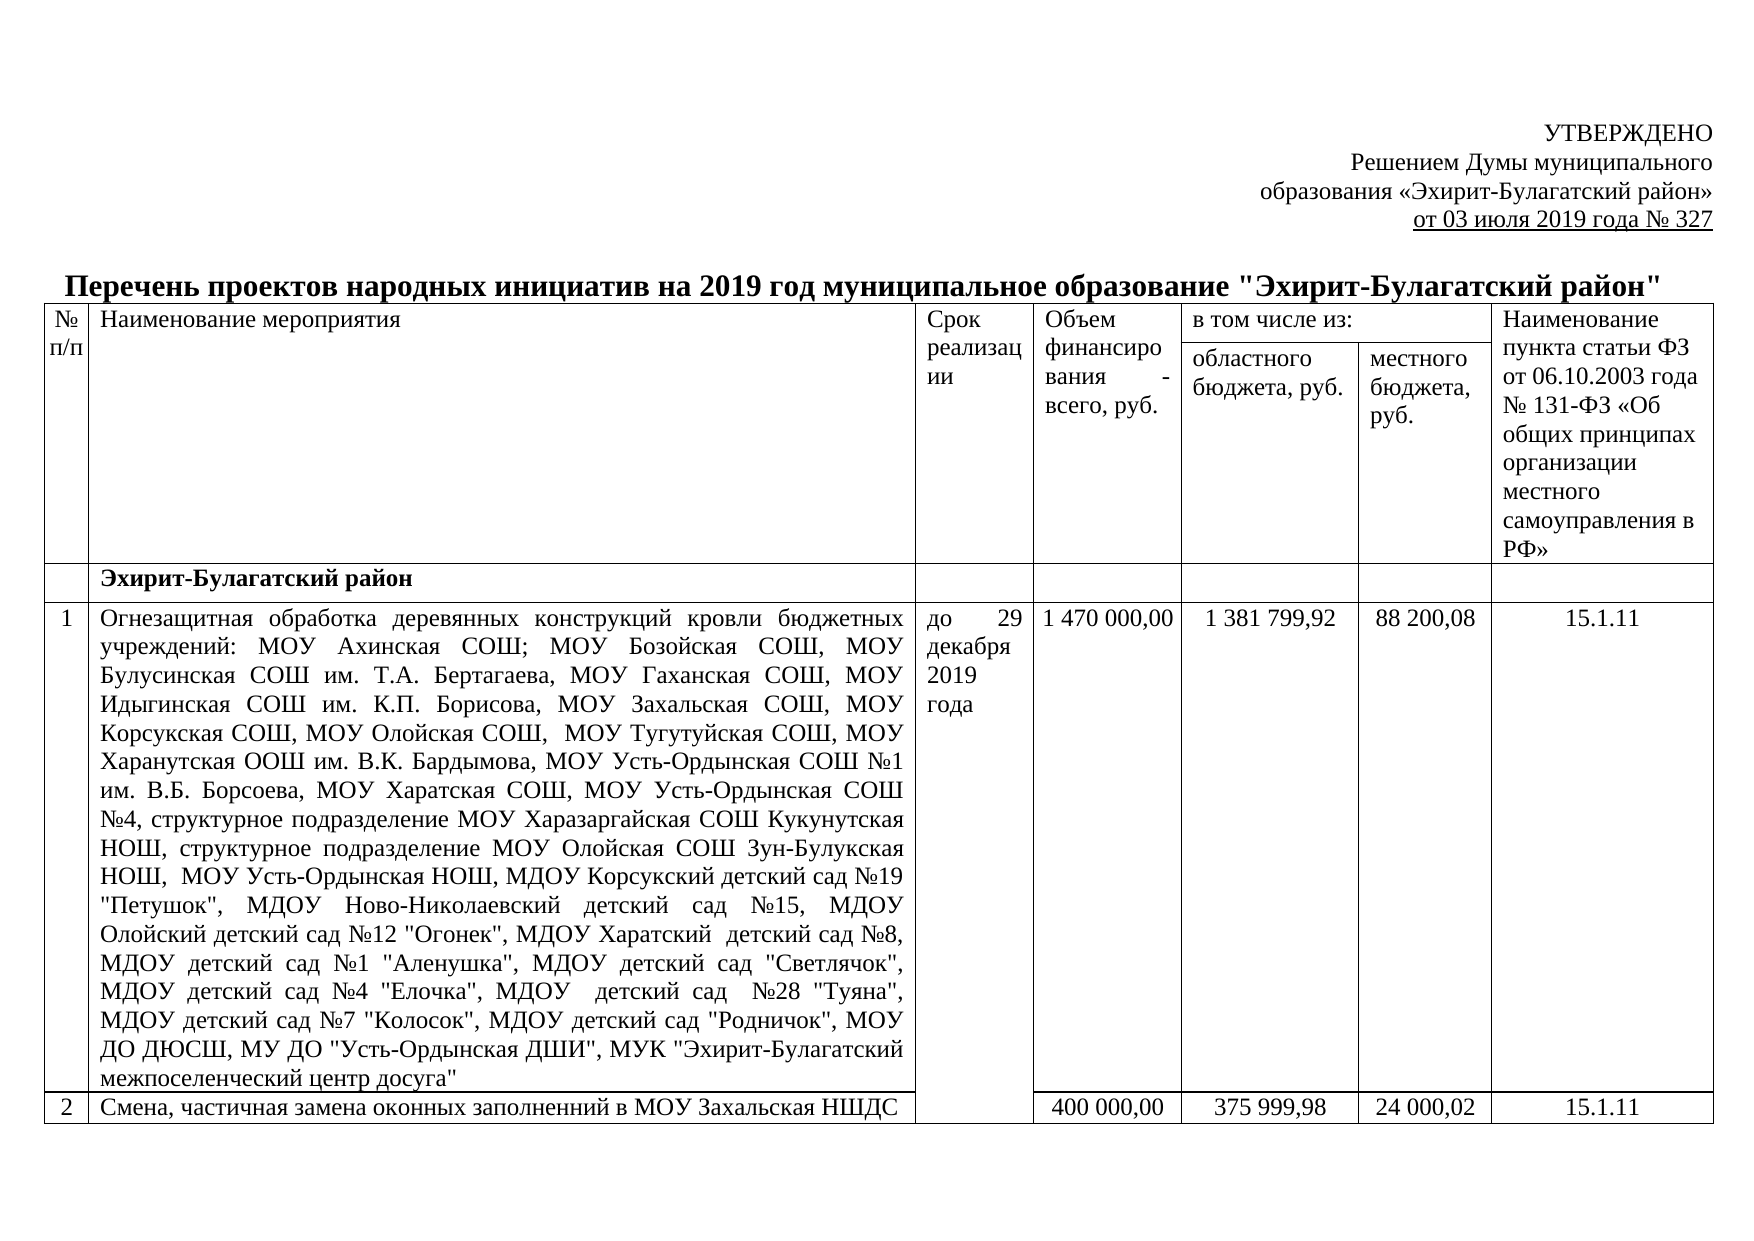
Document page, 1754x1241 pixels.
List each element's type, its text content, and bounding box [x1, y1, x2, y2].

table_cell Огнезащитная обработка деревянных конструкций кровли бюджетных учреждений: МОУ Ахинская СОШ; МОУ Бозойская СОШ, МОУ Булусинская СОШ им. Т.А. Бертагаева, МОУ Гаханская СОШ, МОУ Идыгинская СОШ им. К.П. Борисова, МОУ Захальская СОШ, МОУ Корсукская СОШ, МОУ Олойская СОШ, МОУ Тугутуйская СОШ, МОУ Харанутская ООШ им. В.К. Бардымова, МОУ Усть-Ордынская СОШ №1 им. В.Б. Борсоева, МОУ Харатская СОШ, МОУ Усть-Ордынская СОШ №4, структурное подразделение МОУ Харазаргайская СОШ Кукунутская НОШ, структурное подразделение МОУ Олойская СОШ Зун-Булукская НОШ, МОУ Усть-Ордынская НОШ, МДОУ Корсукский детский сад №19 "Петушок", МДОУ Ново-Николаевский детский сад №15, МДОУ Олойский детский сад №12 "Огонек", МДОУ Харатский детский сад №8, МДОУ детский сад №1 "Аленушка", МДОУ детский сад "Светлячок", МДОУ детский сад №4 "Елочка", МДОУ детский сад №28 "Туяна", МДОУ детский сад №7 "Колосок", МДОУ детский сад "Родничок", МОУ ДО ДЮСШ, МУ ДО "Усть-Ордынская ДШИ", МУК "Эхирит-Булагатский межпоселенческий центр досуга" [89, 603, 915, 1091]
table_cell [1492, 564, 1713, 602]
table_cell [45, 564, 88, 602]
text от 03 июля 2019 года № 327 [103, 204, 1713, 233]
table_header Срок реализации [916, 304, 1033, 562]
table_cell областного бюджета, руб. [1182, 343, 1358, 562]
table_cell местного бюджета, руб. [1359, 343, 1491, 562]
table_cell 15.1.11 [1492, 603, 1713, 1091]
table_cell [1359, 564, 1491, 602]
table_cell до 29 декабря 2019 года [916, 603, 1033, 1122]
table_cell [916, 564, 1033, 602]
text УТВЕРЖДЕНО [103, 118, 1713, 147]
text образования «Эхирит-Булагатский район» [103, 176, 1713, 204]
table_cell 375 999,98 [1182, 1093, 1358, 1122]
table_header Объем финансирования - всего, руб. [1034, 304, 1181, 562]
table_header в том числе из: [1182, 304, 1491, 342]
table_cell 1 381 799,92 [1182, 603, 1358, 1091]
table_cell 1 [45, 603, 88, 1091]
table_cell 88 200,08 [1359, 603, 1491, 1091]
table_cell 15.1.11 [1492, 1093, 1713, 1122]
table_cell 400 000,00 [1034, 1093, 1181, 1122]
text Решением Думы муниципального [103, 147, 1713, 176]
table_cell [1182, 564, 1358, 602]
table_cell Смена, частичная замена оконных заполненний в МОУ Захальская НШДС [89, 1093, 915, 1122]
table_cell 2 [45, 1093, 88, 1122]
table_cell 1 470 000,00 [1034, 603, 1181, 1091]
table_header Наименование мероприятия [89, 304, 915, 562]
table_cell 24 000,02 [1359, 1093, 1491, 1122]
table_cell [1034, 564, 1181, 602]
table_header Наименование пункта статьи ФЗ от 06.10.2003 года № 131-ФЗ «Об общих принципах организации местного самоуправления в РФ» [1492, 304, 1713, 562]
table_cell Эхирит-Булагатский район [89, 564, 915, 602]
table_header № п/п [45, 304, 88, 562]
text Перечень проектов народных инициатив на 2019 год муниципальное образование "Эхирит-Булагатский район" [44, 267, 1683, 303]
